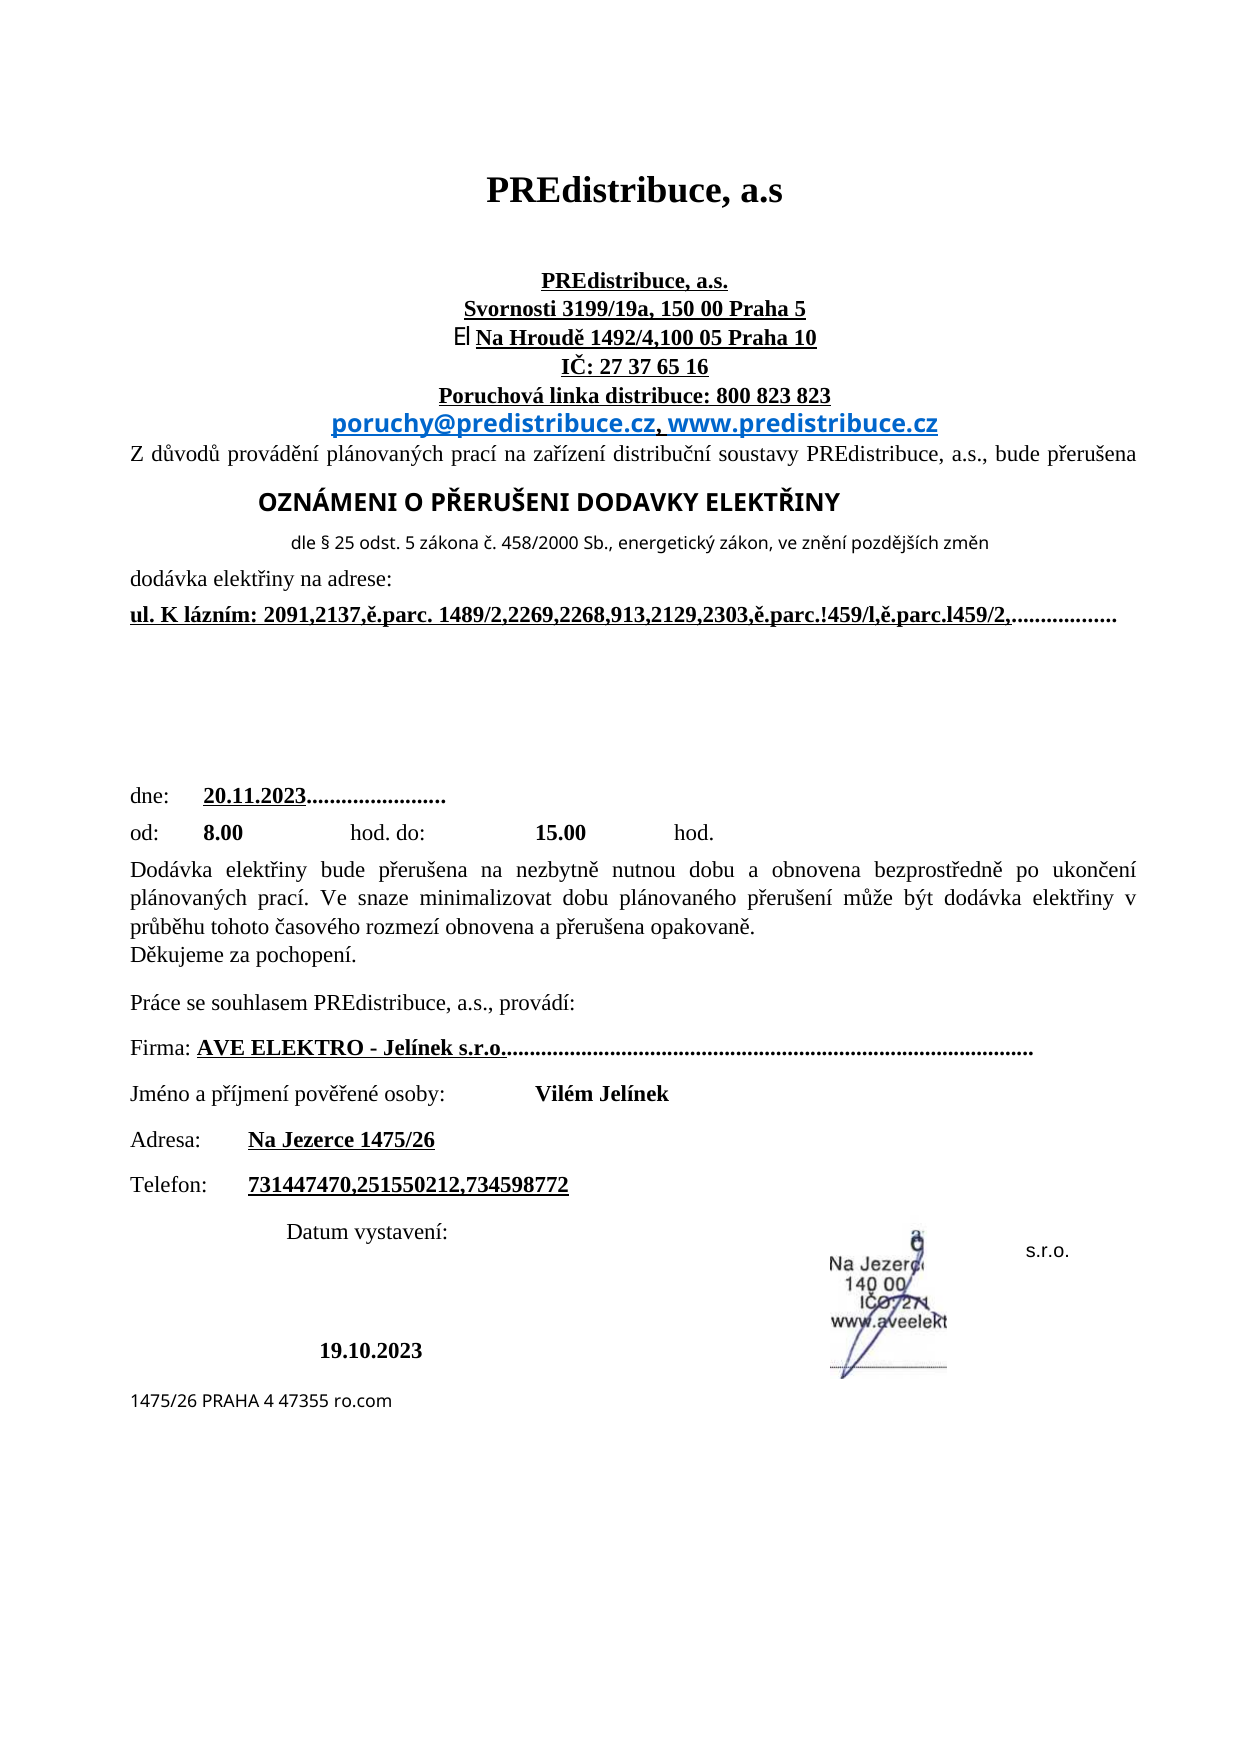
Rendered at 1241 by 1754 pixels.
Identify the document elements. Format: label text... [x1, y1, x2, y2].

text Z důvodů provádění plánovaných prací na zařízení distribuční soustavy PREdistribuce, a.s., bude přerušena dodávka elektřiny na adrese: [130, 438, 1137, 593]
text dne: 20.11.2023 [130, 785, 1137, 808]
text od: 8.00 hod. do: 15.00 hod. [130, 822, 1137, 844]
text Svornosti 3199/19a, 150 00 Praha 5 El Na Hroudě 1492/4,100 05 Praha 10 IČ: 27 37 65 16 [132, 294, 1137, 380]
text Dodávka elektřiny bude přerušena na nezbytně nutnou dobu a obnovena bezprostředně po ukončení plánovaných prací. Ve snaze minimalizovat dobu plánovaného přerušení může být dodávka elektřiny v průběhu tohoto časového rozmezí obnovena a přerušena opakovaně. [130, 854, 1137, 940]
text PREdistribuce, a.s. [132, 265, 1137, 294]
text Telefon: 731447470,251550212,734598772 [130, 1156, 1137, 1202]
text PREdistribuce, a.s [132, 172, 1137, 210]
text s.r.o. [134, 1241, 1137, 1261]
text Práce se souhlasem PREdistribuce, a.s., provádí: [130, 973, 1137, 1019]
text Poruchová linka distribuce: 800 823 823 poruchy@predistribuce.cz, www.predistribuce.cz [132, 380, 1137, 438]
text Adresa: Na Jezerce 1475/26 [130, 1111, 1137, 1156]
text Firma: AVE ELEKTRO - Jelínek s.r.o. [130, 1019, 1137, 1065]
text Děkujeme za pochopení. [130, 940, 1137, 968]
text 1475/26 PRAHA 4 47355 ro.com [130, 1261, 1008, 1411]
text Jméno a příjmení pověřené osoby: Vilém Jelínek [130, 1065, 1137, 1111]
picture [830, 1215, 947, 1241]
text ul. K lázním: 2091,2137,ě.parc. 1489/2,2269,2268,913,2129,2303,ě.parc.!459/l,ě.parc.l459/2, [130, 604, 1137, 627]
